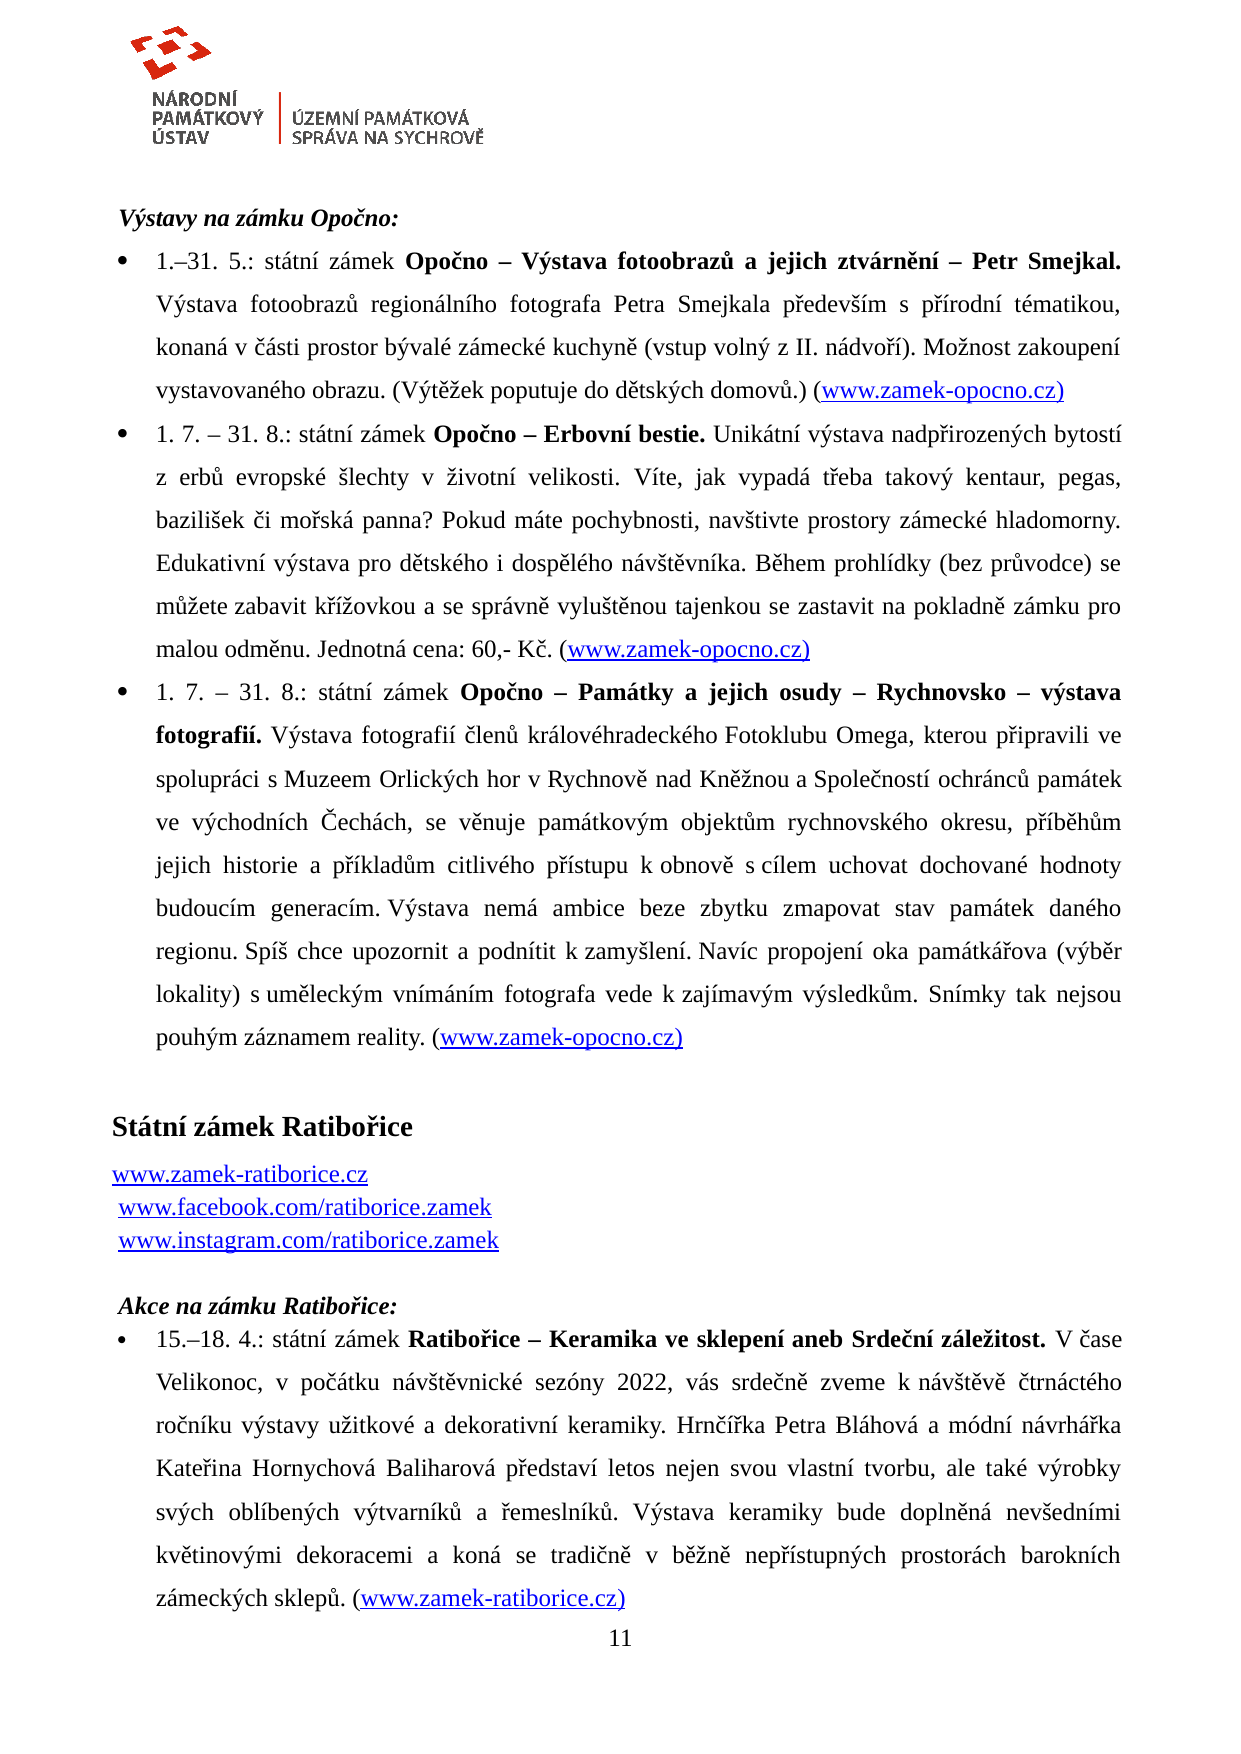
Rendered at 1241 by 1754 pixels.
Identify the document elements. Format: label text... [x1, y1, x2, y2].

text Akce na zámku Ratibořice: [118, 1291, 1122, 1320]
text 1.–31. 5.: státní zámek Opočno – Výstava fotoobrazů a jejich ztvárnění – Petr Smejkal. Výstava fotoobrazů regionálního fotografa Petra Smejkala především s přírodní tématikou, konaná v části prostor bývalé zámecké kuchyně (vstup volný z II. nádvoří). Možnost zakoupení vystavovaného obrazu. (Výtěžek poputuje do dětských domovů.) (www.zamek-opocno.cz) [118, 246, 1122, 404]
text www.zamek-ratiborice.cz [112, 1159, 1122, 1188]
text 1. 7. – 31. 8.: státní zámek Opočno – Erbovní bestie. Unikátní výstava nadpřirozených bytostí z erbů evropské šlechty v životní velikosti. Víte, jak vypadá třeba takový kentaur, pegas, bazilišek či mořská panna? Pokud máte pochybnosti, navštivte prostory zámecké hladomorny. Edukativní výstava pro dětského i dospělého návštěvníka. Během prohlídky (bez průvodce) se můžete zabavit křížovkou a se správně vyluštěnou tajenkou se zastavit na pokladně zámku pro malou odměnu. Jednotná cena: 60,- Kč. (www.zamek-opocno.cz) [118, 419, 1122, 663]
text www.instagram.com/ratiborice.zamek [118, 1225, 1122, 1254]
picture [130, 26, 484, 144]
text 15.–18. 4.: státní zámek Ratibořice – Keramika ve sklepení aneb Srdeční záležitost. V čase Velikonoc, v počátku návštěvnické sezóny 2022, vás srdečně zveme k návštěvě čtrnáctého ročníku výstavy užitkové a dekorativní keramiky. Hrnčířka Petra Bláhová a módní návrhářka Kateřina Hornychová Baliharová představí letos nejen svou vlastní tvorbu, ale také výrobky svých oblíbených výtvarníků a řemeslníků. Výstava keramiky bude doplněná nevšedními květinovými dekoracemi a koná se tradičně v běžně nepřístupných prostorách barokních zámeckých sklepů. (www.zamek-ratiborice.cz) [118, 1324, 1122, 1612]
list Výstavy na zámku Opočno: [118, 203, 1122, 232]
subtitle Státní zámek Ratibořice [112, 1109, 1122, 1142]
text www.facebook.com/ratiborice.zamek [118, 1192, 1122, 1221]
text 1. 7. – 31. 8.: státní zámek Opočno – Památky a jejich osudy – Rychnovsko – výstava fotografií. Výstava fotografií členů královéhradeckého Fotoklubu Omega, kterou připravili ve spolupráci s Muzeem Orlických hor v Rychnově nad Kněžnou a Společností ochránců památek ve východních Čechách, se věnuje památkovým objektům rychnovského okresu, příběhům jejich historie a příkladům citlivého přístupu k obnově s cílem uchovat dochované hodnoty budoucím generacím. Výstava nemá ambice beze zbytku zmapovat stav památek daného regionu. Spíš chce upozornit a podnítit k zamyšlení. Navíc propojení oka památkářova (výběr lokality) s uměleckým vnímáním fotografa vede k zajímavým výsledkům. Snímky tak nejsou pouhým záznamem reality. (www.zamek-opocno.cz) [118, 677, 1122, 1051]
